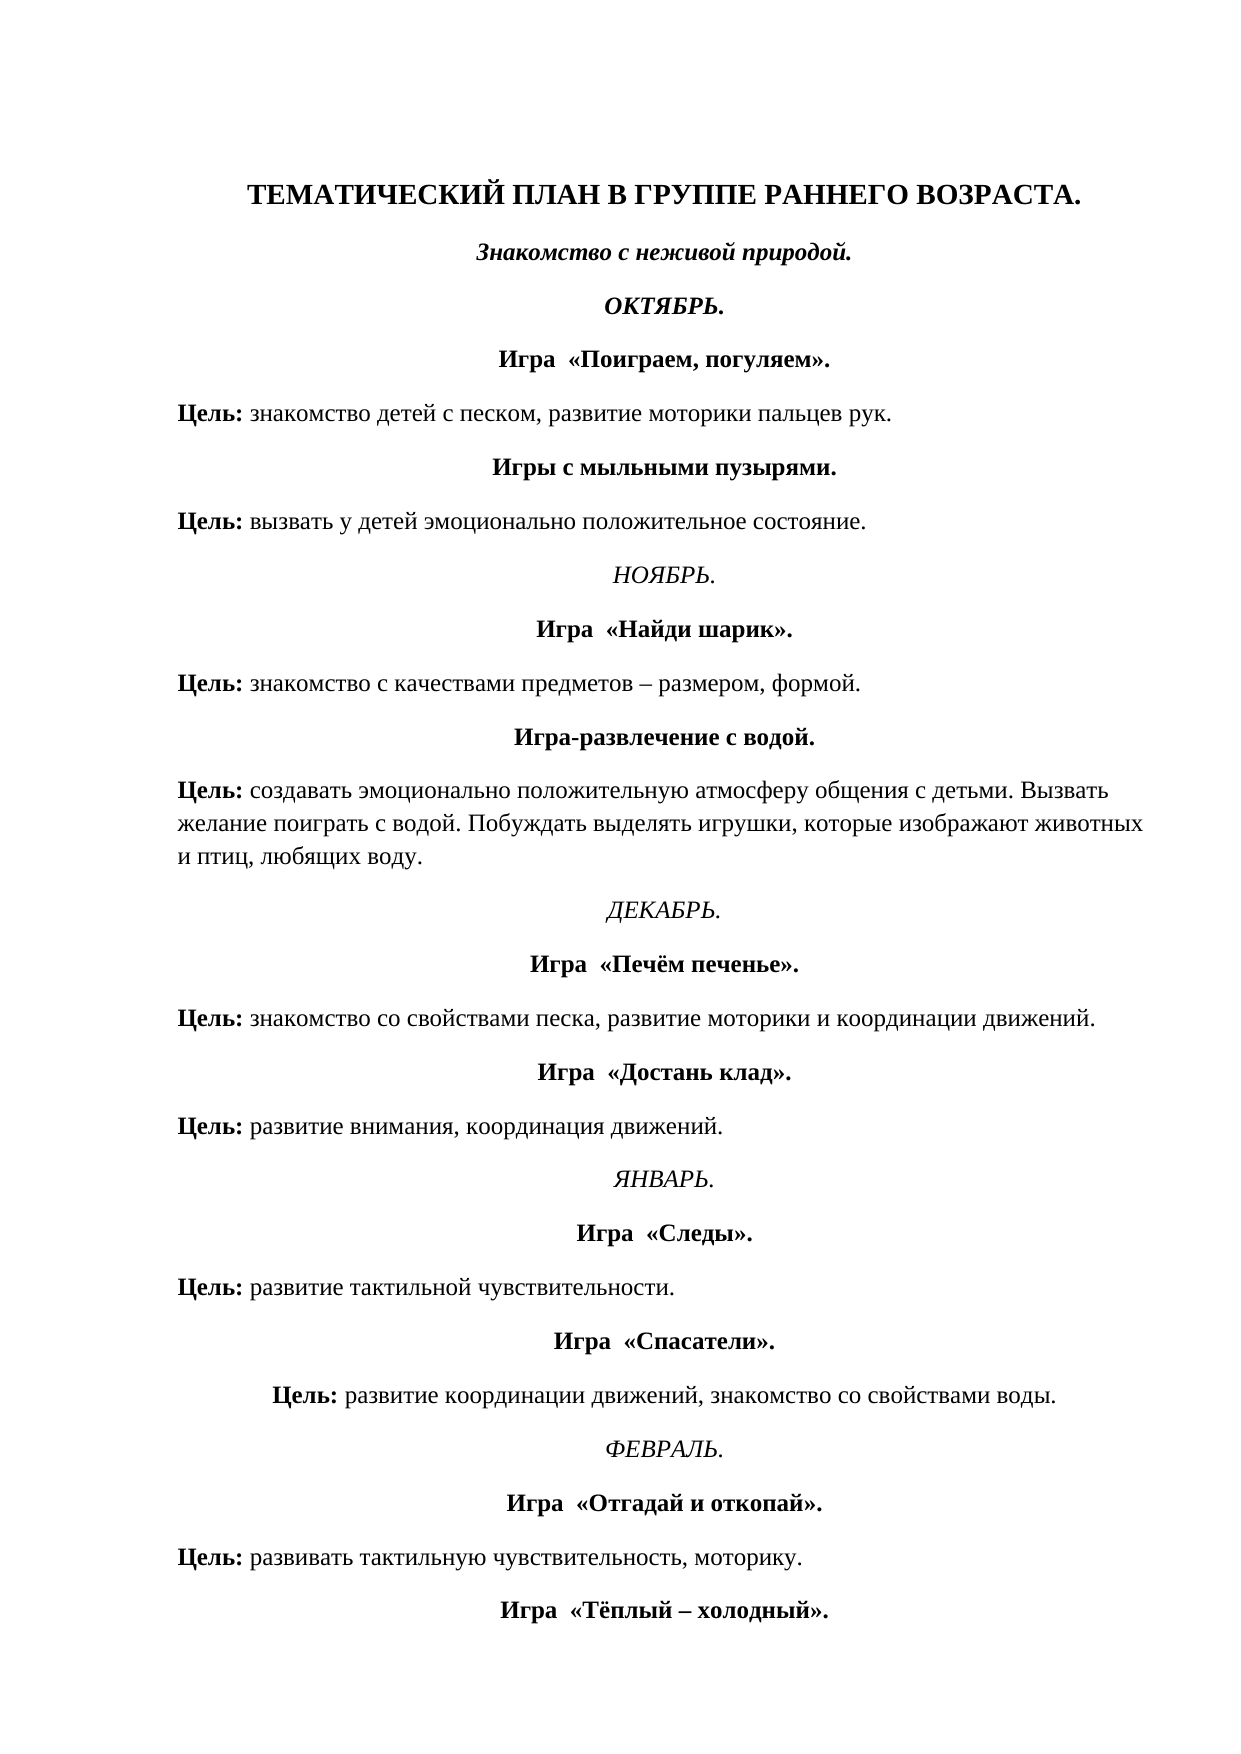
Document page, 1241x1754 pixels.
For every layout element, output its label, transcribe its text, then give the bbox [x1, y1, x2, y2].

text Цель: развитие координации движений, знакомство со свойствами воды. [177, 1380, 1152, 1409]
text Игра «Поиграем, погуляем». [177, 344, 1152, 373]
text Цель: создавать эмоционально положительную атмосферу общения с детьми. Вызвать желание поиграть с водой. Побуждать выделять игрушки, которые изображают животных и птиц, любящих воду. [177, 775, 1152, 870]
text Цель: знакомство детей с песком, развитие моторики пальцев рук. [177, 398, 1152, 427]
text Цель: развивать тактильную чувствительность, моторику. [177, 1542, 1152, 1570]
text ФЕВРАЛЬ. [177, 1434, 1152, 1463]
text Знакомство с неживой природой. [177, 237, 1152, 266]
text Игра «Спасатели». [177, 1326, 1152, 1355]
text Игра «Отгадай и откопай». [177, 1488, 1152, 1516]
text ОКТЯБРЬ. [177, 291, 1152, 319]
text Игры с мыльными пузырями. [177, 452, 1152, 481]
text ДЕКАБРЬ. [177, 895, 1152, 924]
text Игра «Печём печенье». [177, 949, 1152, 978]
text Цель: развитие внимания, координация движений. [177, 1111, 1152, 1139]
text Игра «Следы». [177, 1218, 1152, 1247]
text Игра «Найди шарик». [177, 614, 1152, 643]
text Цель: знакомство со свойствами песка, развитие моторики и координации движений. [177, 1003, 1152, 1032]
text Цель: знакомство с качествами предметов – размером, формой. [177, 668, 1152, 696]
text ТЕМАТИЧЕСКИЙ ПЛАН В ГРУППЕ РАННЕГО ВОЗРАСТА. [177, 177, 1152, 211]
text Цель: развитие тактильной чувствительности. [177, 1272, 1152, 1301]
text НОЯБРЬ. [177, 560, 1152, 589]
text Цель: вызвать у детей эмоционально положительное состояние. [177, 506, 1152, 535]
text ЯНВАРЬ. [177, 1164, 1152, 1193]
text Игра «Тёплый – холодный». [177, 1595, 1152, 1624]
text Игра-развлечение с водой. [177, 722, 1152, 750]
text Игра «Достань клад». [177, 1057, 1152, 1086]
